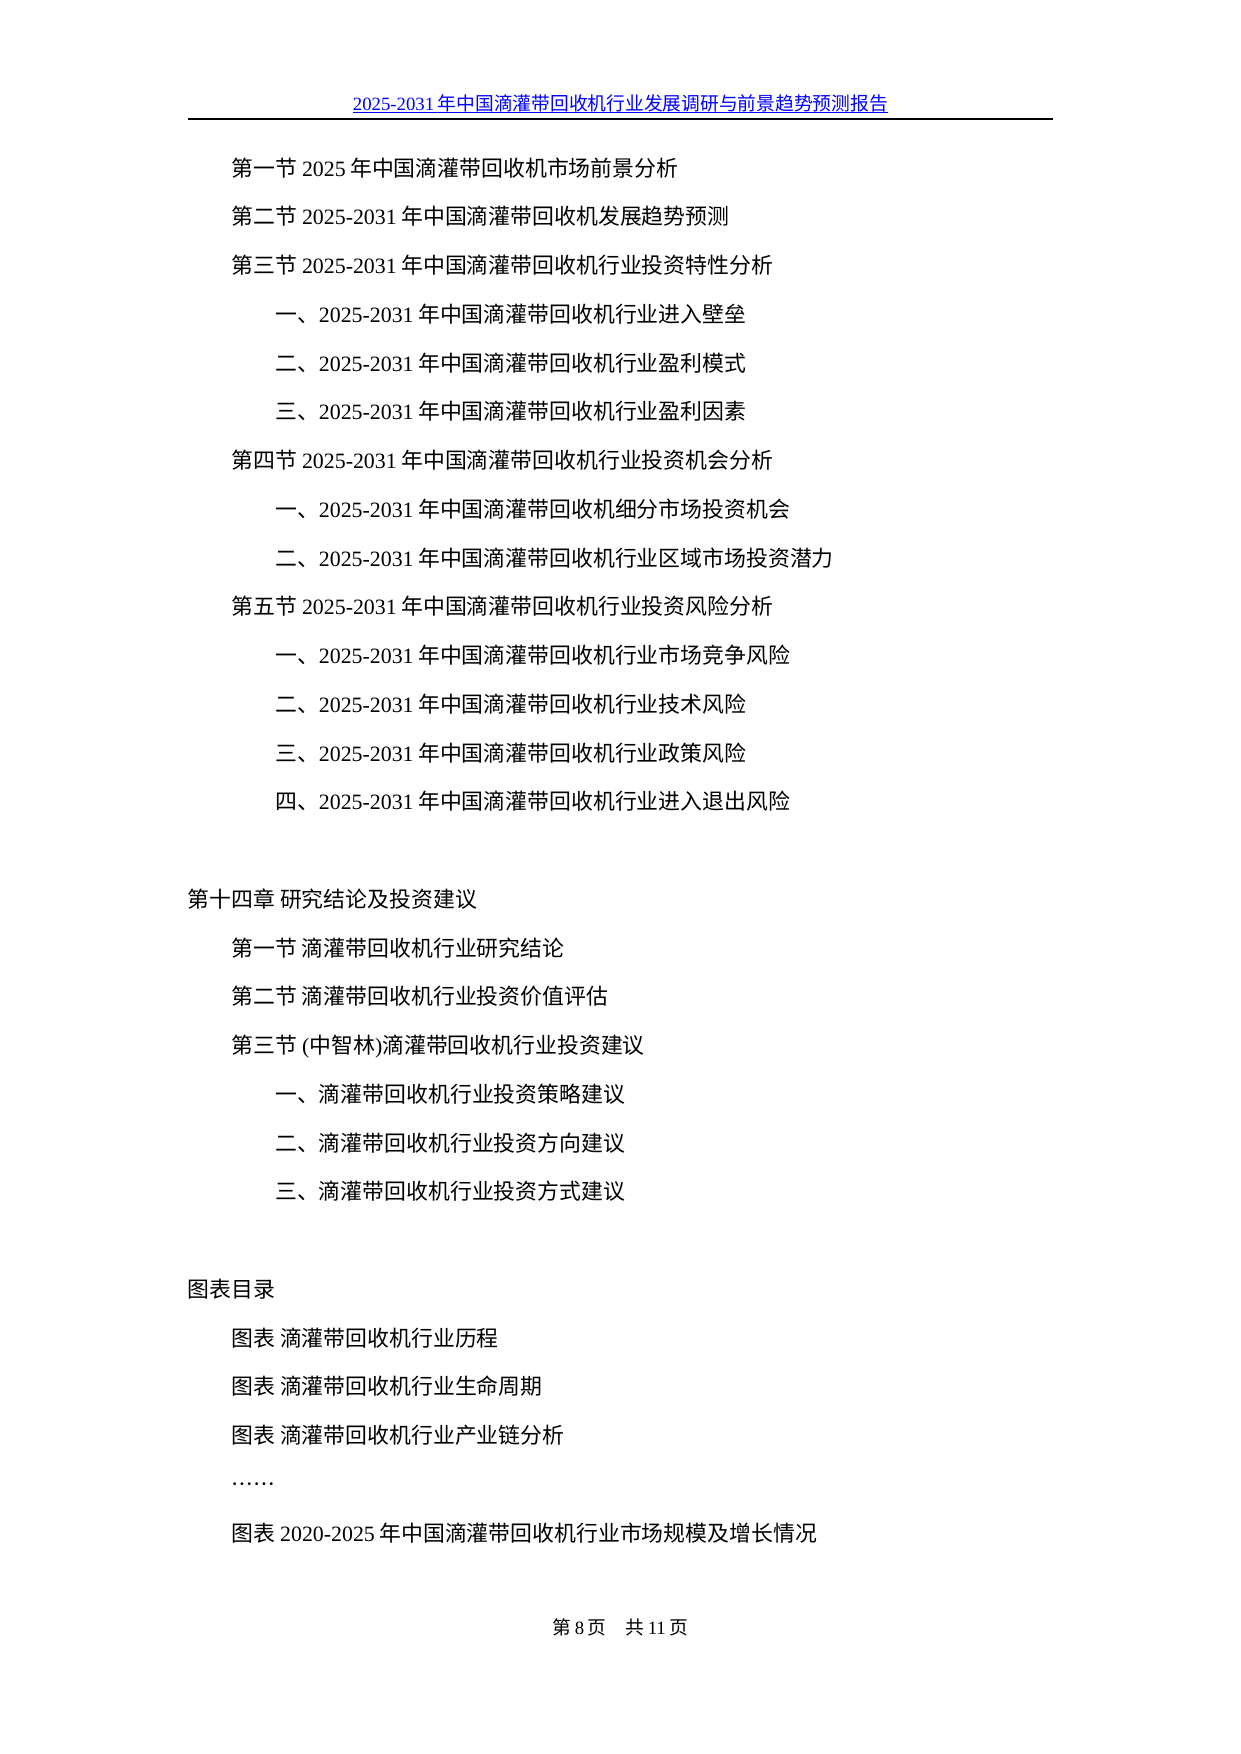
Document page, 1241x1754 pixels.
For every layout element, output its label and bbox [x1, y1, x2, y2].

text [187, 150, 1053, 1548]
